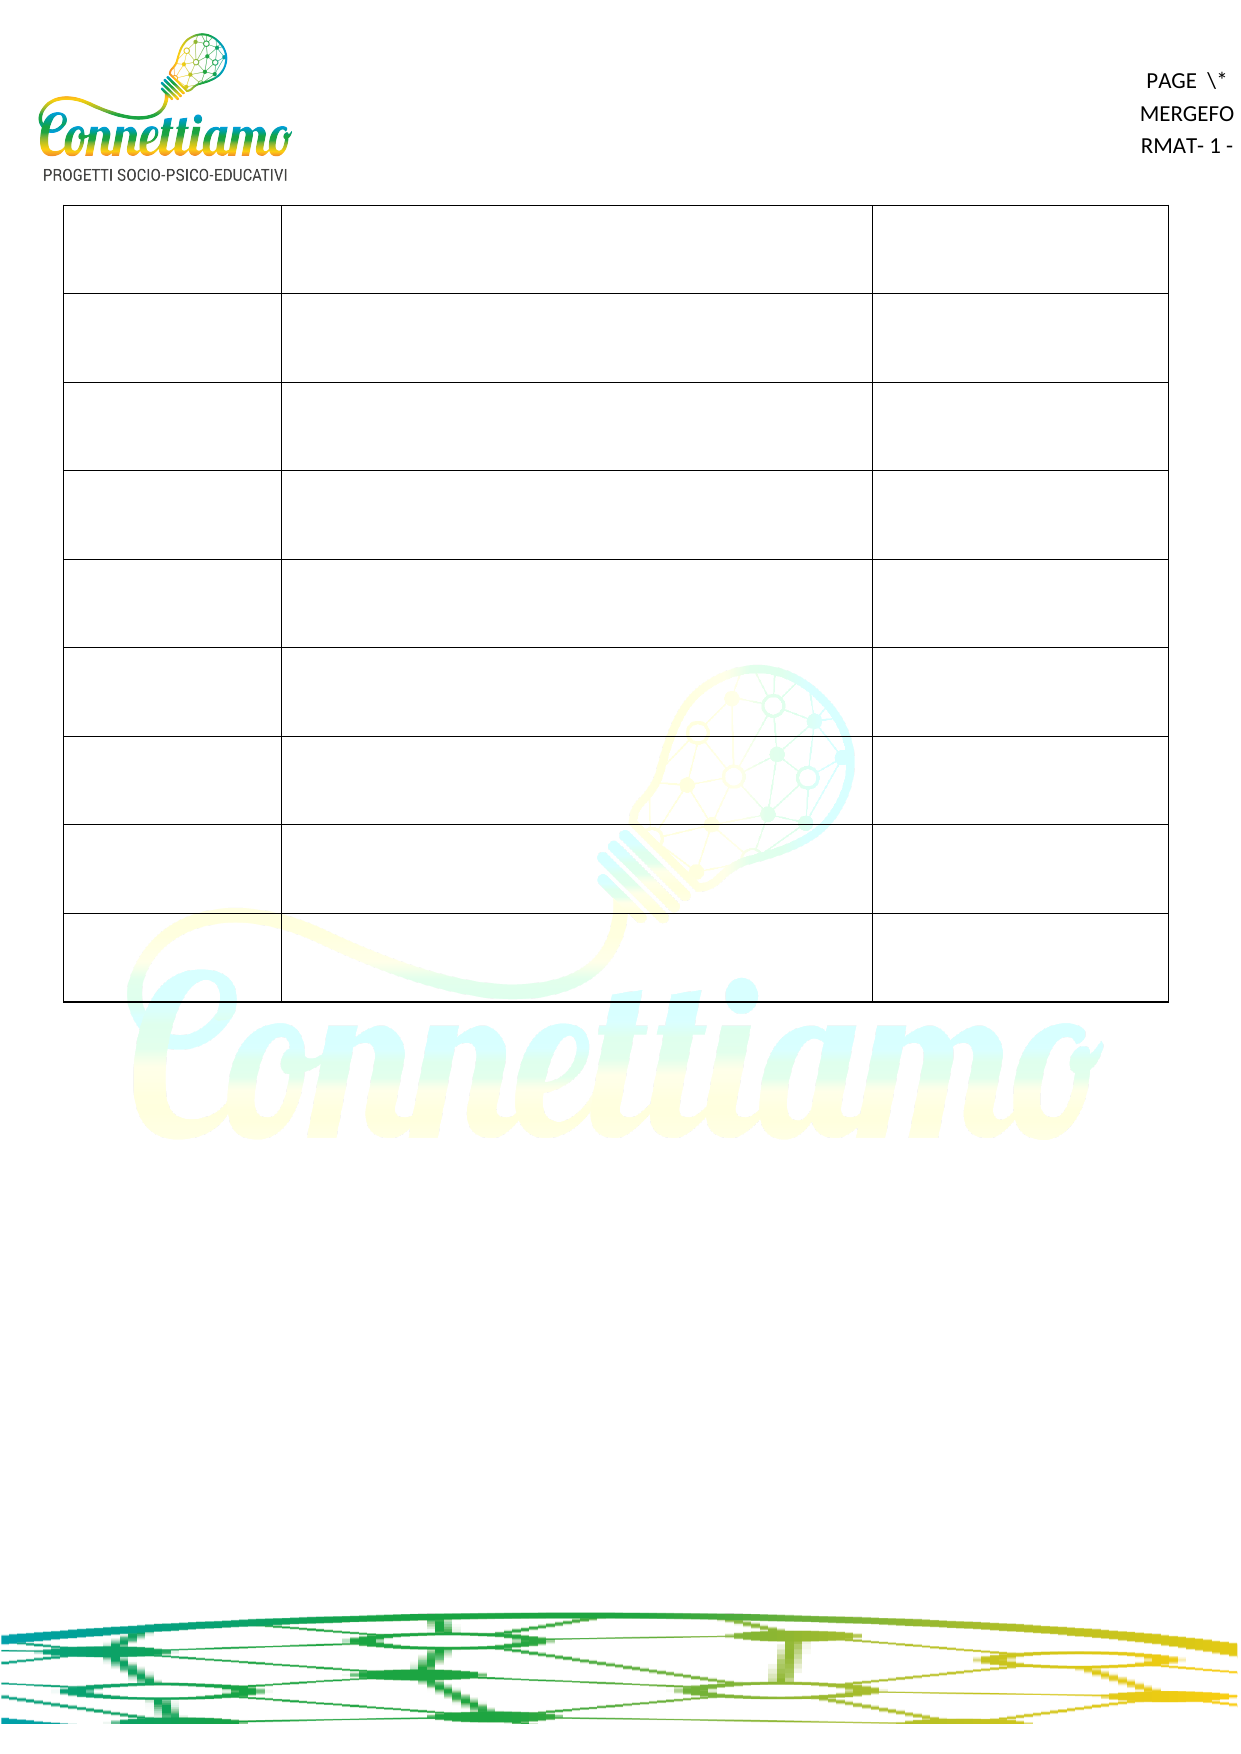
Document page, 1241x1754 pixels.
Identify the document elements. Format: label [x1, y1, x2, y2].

table_cell [282, 914, 872, 1001]
table_cell [282, 737, 872, 824]
table_cell [64, 914, 281, 1001]
table_cell [282, 471, 872, 559]
table_cell [64, 206, 281, 293]
table_cell [873, 560, 1168, 647]
table_cell [873, 383, 1168, 470]
table_cell [873, 737, 1168, 824]
table_cell [282, 648, 872, 736]
table_cell [873, 825, 1168, 913]
table_cell [64, 648, 281, 736]
table_cell [282, 825, 872, 913]
table_cell [64, 560, 281, 647]
table_cell [64, 383, 281, 470]
table_cell [873, 471, 1168, 559]
table_cell [282, 560, 872, 647]
table_cell [64, 471, 281, 559]
picture [16, 14, 318, 205]
table_cell [64, 737, 281, 824]
table_cell [282, 206, 872, 293]
table_cell [873, 914, 1168, 1001]
table_cell [64, 294, 281, 382]
table_cell [873, 648, 1168, 736]
table_cell [873, 206, 1168, 293]
picture [1, 1606, 1238, 1724]
table_cell [282, 294, 872, 382]
table_cell [873, 294, 1168, 382]
table_cell [282, 383, 872, 470]
table_cell [64, 825, 281, 913]
